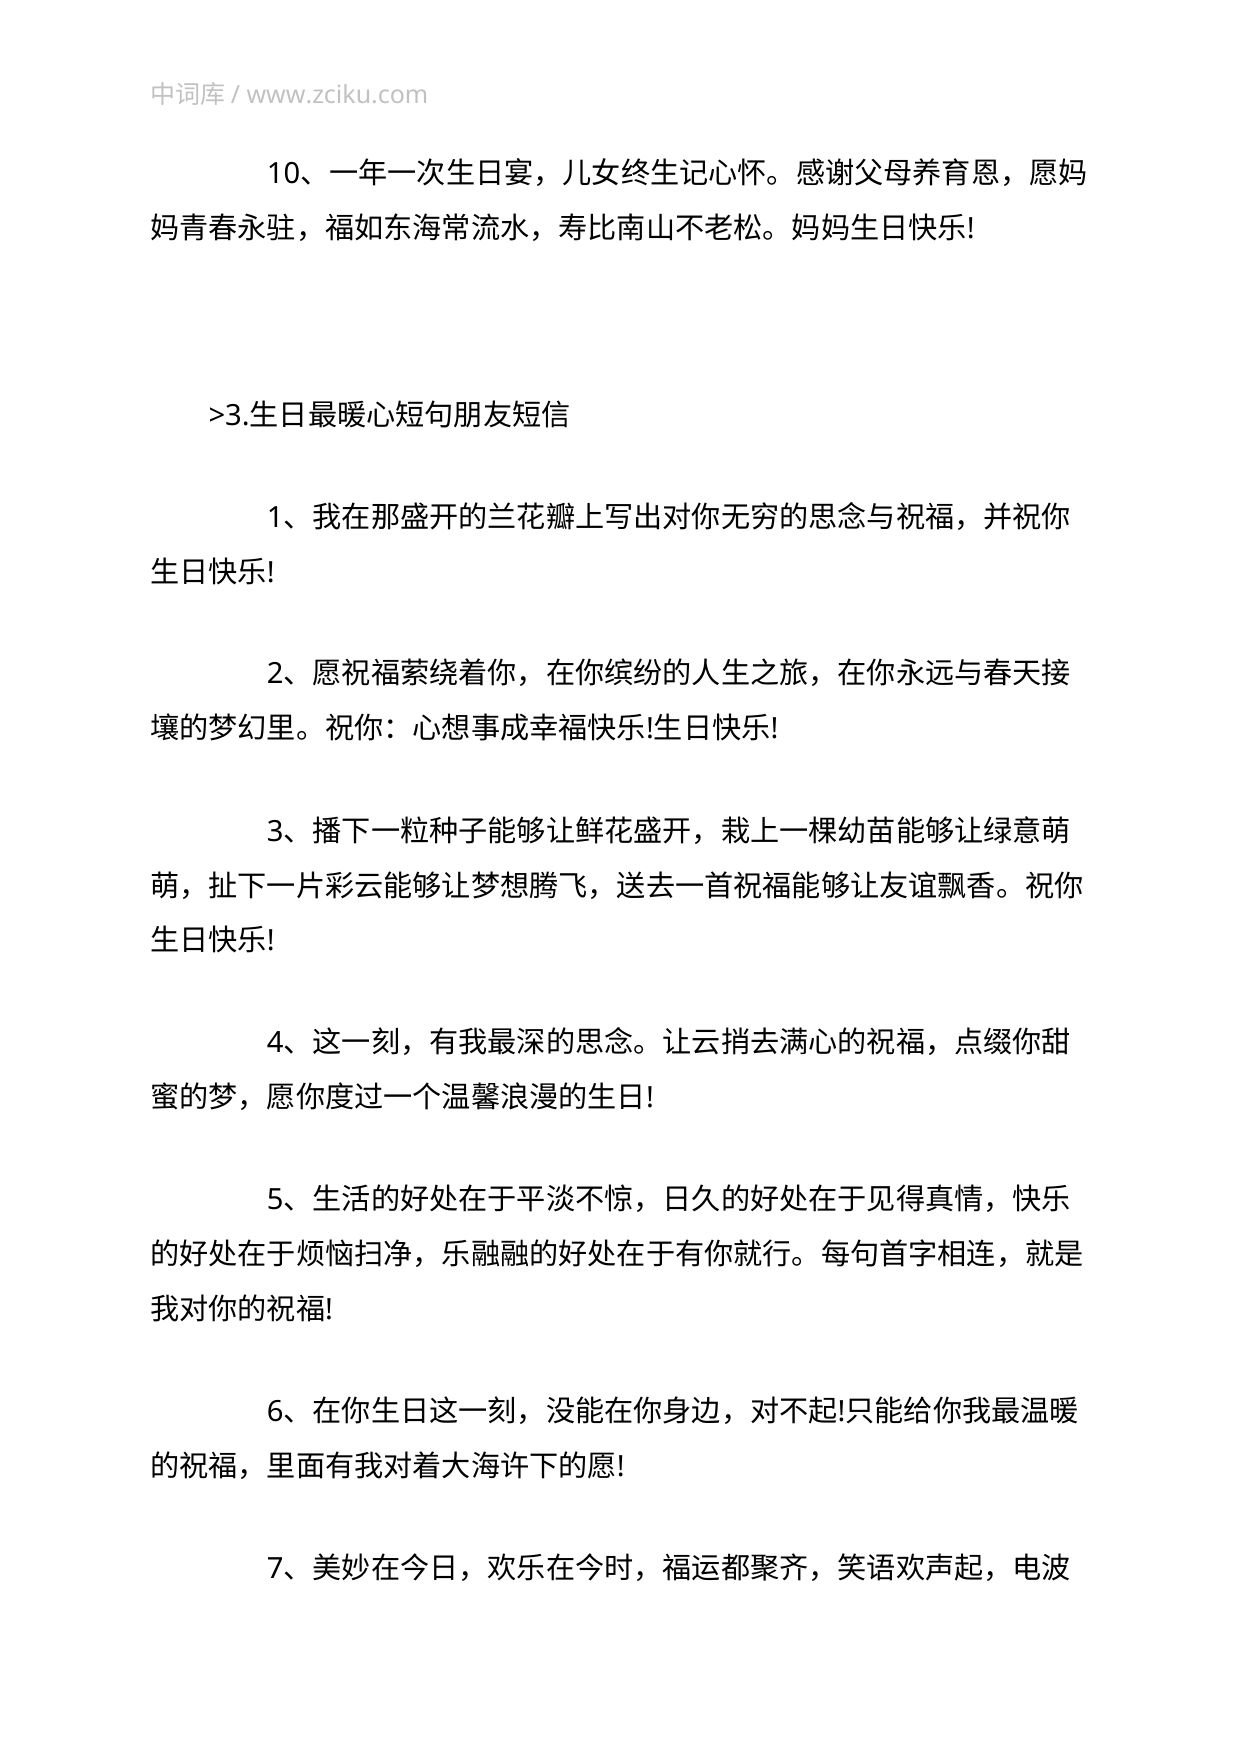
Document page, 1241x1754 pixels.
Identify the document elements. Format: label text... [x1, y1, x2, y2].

text 2、愿祝福萦绕着你，在你缤纷的人生之旅，在你永远与春天接壤的梦幻里。祝你：心想事成幸福快乐!生日快乐! [150, 650, 1090, 747]
text 1、我在那盛开的兰花瓣上写出对你无穷的思念与祝福，并祝你生日快乐! [150, 493, 1090, 591]
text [150, 1545, 1090, 1587]
text 5、生活的好处在于平淡不惊，日久的好处在于见得真情，快乐的好处在于烦恼扫净，乐融融的好处在于有你就行。每句首字相连，就是我对你的祝福! [150, 1176, 1090, 1328]
text 3、播下一粒种子能够让鲜花盛开，栽上一棵幼苗能够让绿意萌萌，扯下一片彩云能够让梦想腾飞，送去一首祝福能够让友谊飘香。祝你生日快乐! [150, 807, 1090, 959]
text 10、一年一次生日宴，儿女终生记心怀。感谢父母养育恩，愿妈妈青春永驻，福如东海常流水，寿比南山不老松。妈妈生日快乐! [150, 150, 1090, 247]
text >3.生日最暖心短句朋友短信 [150, 391, 1090, 433]
text 4、这一刻，有我最深的思念。让云捎去满心的祝福，点缀你甜蜜的梦，愿你度过一个温馨浪漫的生日! [150, 1019, 1090, 1116]
text 6、在你生日这一刻，没能在你身边，对不起!只能给你我最温暖的祝福，里面有我对着大海许下的愿! [150, 1388, 1090, 1485]
